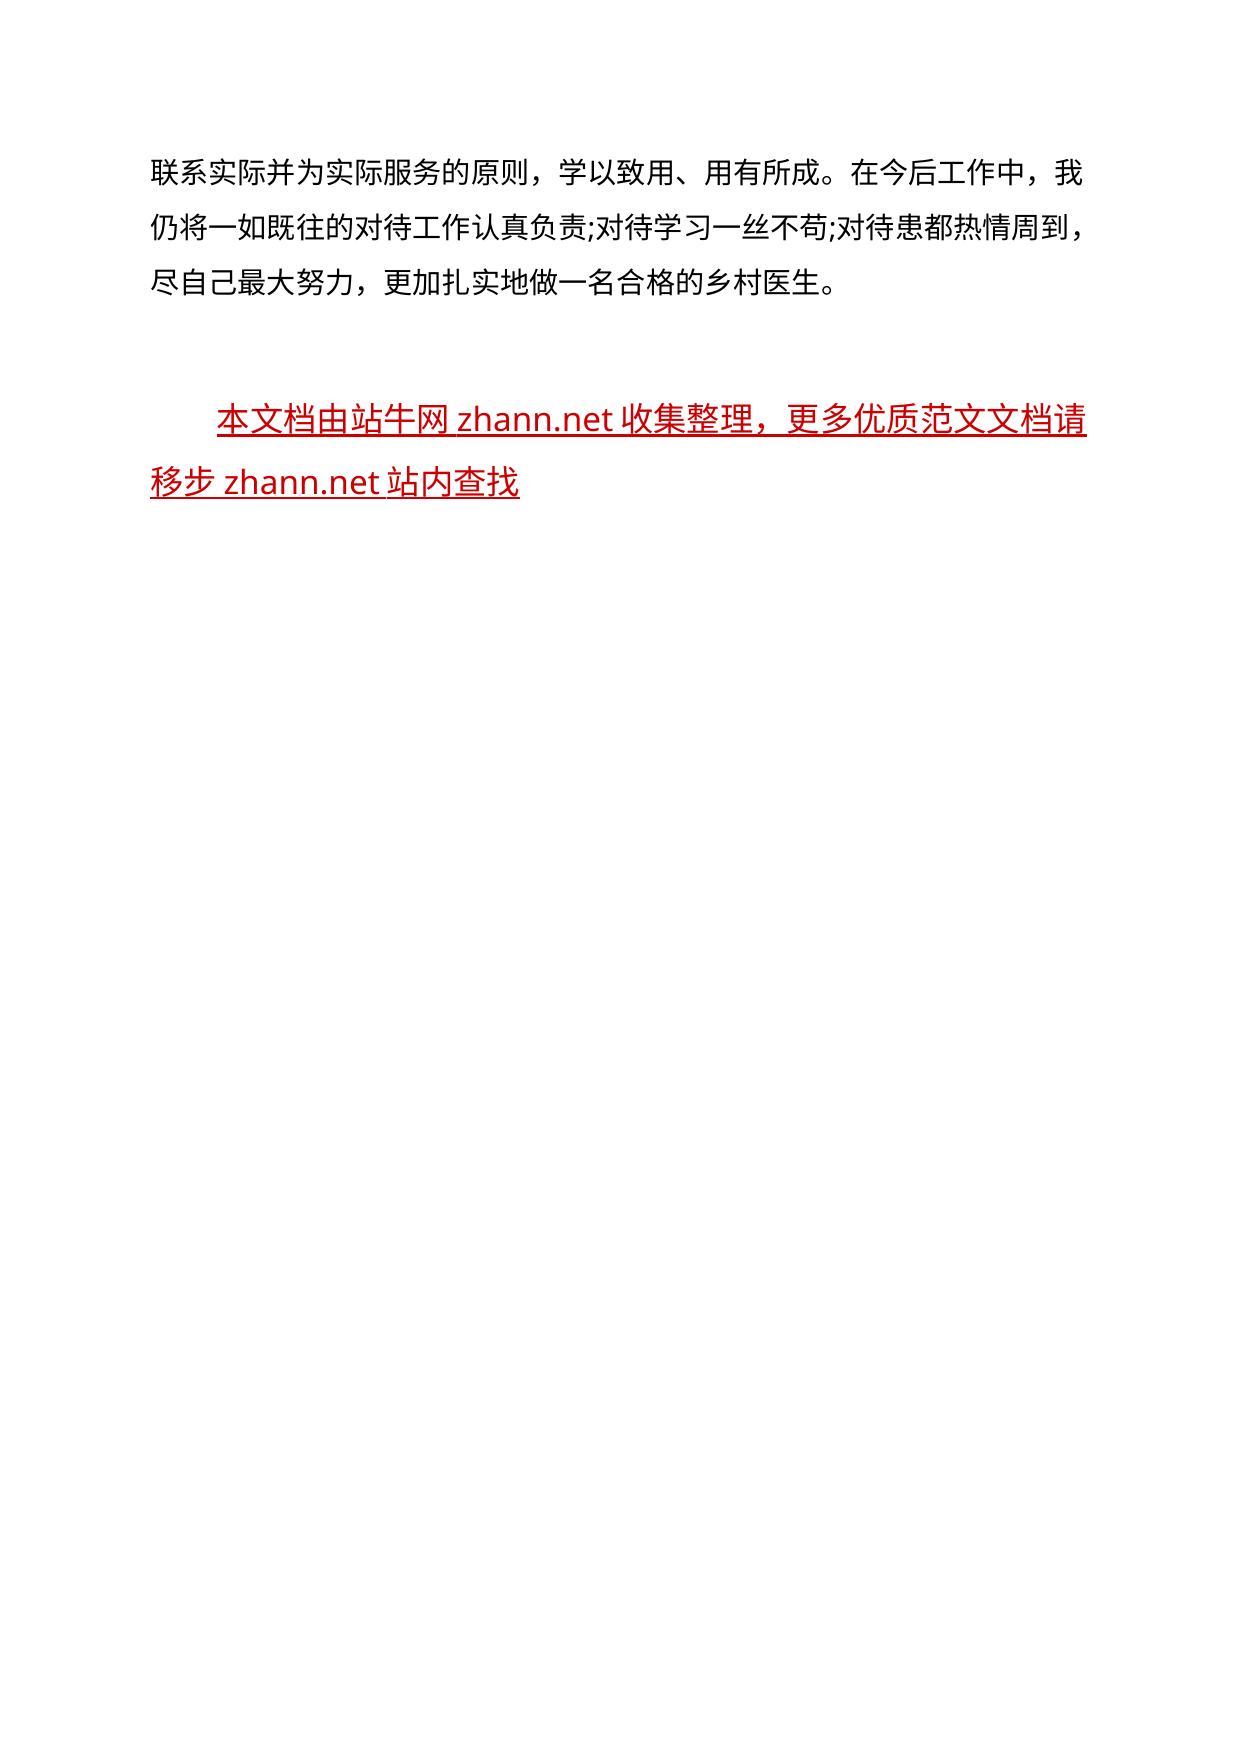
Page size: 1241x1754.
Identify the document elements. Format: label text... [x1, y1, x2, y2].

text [150, 150, 1090, 302]
text 本文档由站牛网zhann.net收集整理，更多优质范文文档请移步zhann.net站内查找 [150, 393, 1090, 504]
